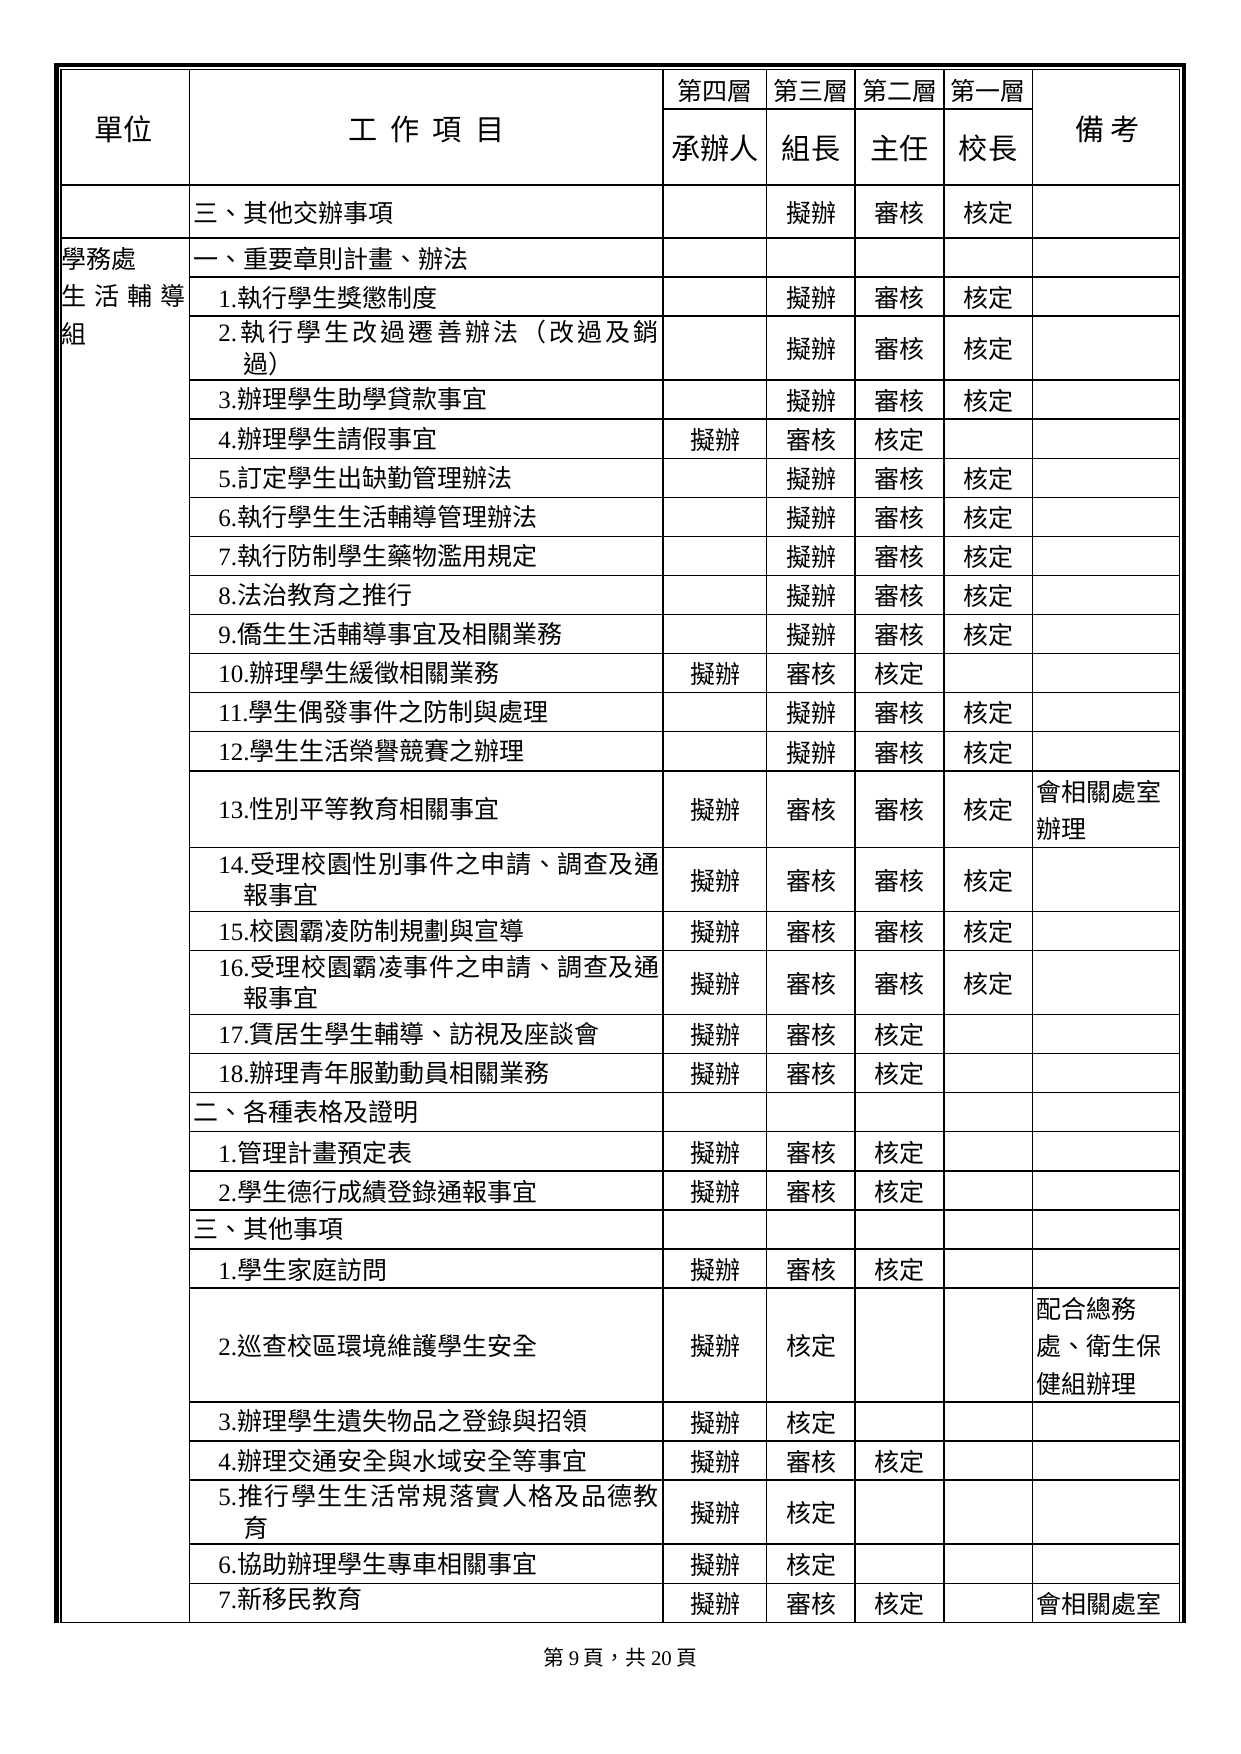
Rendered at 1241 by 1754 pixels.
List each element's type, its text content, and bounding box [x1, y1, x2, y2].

table_cell 核定 [945, 576, 1032, 614]
table_cell [1033, 576, 1179, 614]
table_cell 承辦人 [664, 110, 766, 184]
table_cell 核定 [856, 654, 943, 692]
table_cell 擬辦 [664, 1442, 766, 1479]
table_cell [664, 381, 766, 418]
table_cell 4.辦理學生請假事宜 [190, 420, 662, 457]
table_cell 核定 [945, 848, 1032, 911]
table_cell 5.推行學生生活常規落實人格及品德教育 [190, 1481, 662, 1543]
table_cell 12.學生生活榮譽競賽之辦理 [190, 732, 662, 770]
table_cell [945, 1289, 1032, 1401]
table_cell 5.訂定學生出缺勤管理辦法 [190, 459, 662, 496]
table_cell 審核 [767, 420, 854, 457]
table_cell [856, 1093, 943, 1131]
table_cell 核定 [945, 381, 1032, 418]
table_cell 審核 [856, 693, 943, 731]
table_cell [945, 1054, 1032, 1092]
table_cell [1033, 1545, 1179, 1582]
table_cell [1033, 848, 1179, 911]
table_cell 擬辦 [767, 576, 854, 614]
table_cell 擬辦 [664, 1015, 766, 1053]
table_cell [856, 1481, 943, 1543]
table_cell 擬辦 [664, 1584, 766, 1621]
table_cell [1033, 278, 1179, 315]
table_cell 2.巡查校區環境維護學生安全 [190, 1289, 662, 1401]
table_cell 核定 [767, 1403, 854, 1440]
table_cell 擬辦 [664, 1545, 766, 1582]
table_cell 核定 [767, 1289, 854, 1401]
table_cell [856, 1545, 943, 1582]
table_cell 學務處 生活輔導組 [62, 239, 189, 1621]
table_cell 審核 [856, 498, 943, 536]
table_cell [1033, 317, 1179, 379]
table_cell 擬辦 [767, 498, 854, 536]
table_cell 10.辦理學生緩徵相關業務 [190, 654, 662, 692]
table_cell [945, 1093, 1032, 1131]
table_header 備 考 [1033, 70, 1179, 184]
table_cell [856, 1211, 943, 1248]
table_cell [1033, 420, 1179, 457]
table_header 第二層 [856, 70, 943, 108]
table_cell 校長 [945, 110, 1032, 184]
table_cell 核定 [856, 1584, 943, 1621]
table_cell 擬辦 [767, 186, 854, 237]
table_cell 核定 [856, 1054, 943, 1092]
table_cell [1033, 1211, 1179, 1248]
table_cell [945, 654, 1032, 692]
table_cell [1033, 459, 1179, 496]
table_cell [945, 1442, 1032, 1479]
table_cell [945, 1172, 1032, 1209]
table_cell 審核 [767, 1250, 854, 1287]
table_cell [856, 1289, 943, 1401]
table_cell 核定 [945, 537, 1032, 574]
table_cell 2.學生德行成績登錄通報事宜 [190, 1172, 662, 1209]
table_cell 擬辦 [664, 654, 766, 692]
table_cell 7.執行防制學生藥物濫用規定 [190, 537, 662, 574]
table_cell 7.新移民教育 [190, 1584, 662, 1621]
table_cell 核定 [945, 317, 1032, 379]
table_cell 核定 [856, 420, 943, 457]
table_cell 6.協助辦理學生專車相關事宜 [190, 1545, 662, 1582]
table_cell 1.管理計畫預定表 [190, 1132, 662, 1170]
table_cell 擬辦 [767, 459, 854, 496]
table_cell 審核 [856, 381, 943, 418]
table_cell 核定 [856, 1172, 943, 1209]
table_cell [664, 186, 766, 237]
table_cell 會相關處室辦理 [1033, 772, 1179, 846]
table_cell [856, 1403, 943, 1440]
table_cell [945, 1403, 1032, 1440]
table_cell [945, 420, 1032, 457]
table_header 第四層 [664, 70, 766, 108]
table_header 單位 [62, 70, 189, 184]
table_cell [664, 1093, 766, 1131]
table_cell [1033, 732, 1179, 770]
table_cell [1033, 654, 1179, 692]
table_cell [664, 576, 766, 614]
table_cell 審核 [856, 537, 943, 574]
table_cell 核定 [945, 459, 1032, 496]
table_cell 6.執行學生生活輔導管理辦法 [190, 498, 662, 536]
table_cell [945, 1132, 1032, 1170]
table_cell [1033, 615, 1179, 653]
table_cell 核定 [945, 278, 1032, 315]
table_cell 15.校園霸凌防制規劃與宣導 [190, 912, 662, 949]
table_cell [1033, 1132, 1179, 1170]
table_cell [1033, 693, 1179, 731]
table_cell 4.辦理交通安全與水域安全等事宜 [190, 1442, 662, 1479]
table_cell 擬辦 [664, 848, 766, 911]
table_cell 審核 [856, 848, 943, 911]
table_cell 審核 [767, 1172, 854, 1209]
table_cell 審核 [767, 654, 854, 692]
table_cell 審核 [856, 317, 943, 379]
table_cell [767, 1211, 854, 1248]
table_cell 1.學生家庭訪問 [190, 1250, 662, 1287]
table_cell [1033, 537, 1179, 574]
table_cell [1033, 951, 1179, 1014]
table_cell 3.辦理學生遺失物品之登錄與招領 [190, 1403, 662, 1440]
table_cell [856, 239, 943, 276]
table_cell [1033, 239, 1179, 276]
table_cell 9.僑生生活輔導事宜及相關業務 [190, 615, 662, 653]
table_cell [664, 1211, 766, 1248]
table_cell [945, 1211, 1032, 1248]
table_cell 18.辦理青年服勤動員相關業務 [190, 1054, 662, 1092]
table_cell 擬辦 [664, 912, 766, 949]
table_cell 會相關處室辦理 [1033, 1584, 1179, 1621]
table_cell 審核 [856, 615, 943, 653]
table_cell 2.執行學生改過遷善辦法（改過及銷過） [190, 317, 662, 379]
table_cell 8.法治教育之推行 [190, 576, 662, 614]
table_cell [1033, 498, 1179, 536]
table_cell 核定 [856, 1015, 943, 1053]
table_cell 11.學生偶發事件之防制與處理 [190, 693, 662, 731]
table_cell [664, 615, 766, 653]
table_cell [664, 317, 766, 379]
table_cell 擬辦 [767, 278, 854, 315]
table_cell 核定 [856, 1442, 943, 1479]
table_cell 擬辦 [767, 732, 854, 770]
table_cell 審核 [767, 1442, 854, 1479]
table_cell 3.辦理學生助學貸款事宜 [190, 381, 662, 418]
table_cell 審核 [767, 951, 854, 1014]
table_cell 擬辦 [664, 1481, 766, 1543]
table_cell [1033, 912, 1179, 949]
table_cell 擬辦 [664, 1289, 766, 1401]
table_cell [1033, 1093, 1179, 1131]
table_cell 核定 [945, 186, 1032, 237]
table_cell 組長 [767, 110, 854, 184]
table_cell [664, 693, 766, 731]
table_cell [1033, 1481, 1179, 1543]
table_cell [664, 732, 766, 770]
table_cell 擬辦 [767, 317, 854, 379]
table_cell 擬辦 [664, 772, 766, 846]
table_cell [1033, 1172, 1179, 1209]
table_cell [945, 239, 1032, 276]
table_cell 核定 [945, 732, 1032, 770]
table_cell 審核 [856, 912, 943, 949]
table_cell 擬辦 [664, 1132, 766, 1170]
table_cell 一、重要章則計畫、辦法 [190, 239, 662, 276]
table_cell [1033, 1250, 1179, 1287]
table_cell 審核 [767, 1015, 854, 1053]
table_cell [664, 278, 766, 315]
table_header 第一層 [945, 70, 1032, 108]
table_cell 擬辦 [664, 1054, 766, 1092]
table_cell [1033, 1442, 1179, 1479]
table_cell 擬辦 [664, 1250, 766, 1287]
table_cell 審核 [767, 912, 854, 949]
table_cell [664, 498, 766, 536]
table_cell 擬辦 [664, 1172, 766, 1209]
table_cell 核定 [767, 1545, 854, 1582]
table_cell [945, 1584, 1032, 1621]
table_cell 14.受理校園性別事件之申請、調查及通報事宜 [190, 848, 662, 911]
table_cell 17.賃居生學生輔導、訪視及座談會 [190, 1015, 662, 1053]
table_cell 二、各種表格及證明 [190, 1093, 662, 1131]
table_cell [664, 459, 766, 496]
table_cell 擬辦 [767, 537, 854, 574]
table_cell 核定 [767, 1481, 854, 1543]
table_cell 三、其他事項 [190, 1211, 662, 1248]
table_cell 配合總務處、衛生保健組辦理 [1033, 1289, 1179, 1401]
table_cell 審核 [856, 576, 943, 614]
table_cell 16.受理校園霸凌事件之申請、調查及通報事宜 [190, 951, 662, 1014]
table_cell [1033, 1054, 1179, 1092]
table_cell 核定 [945, 498, 1032, 536]
table_cell [945, 1015, 1032, 1053]
table_cell 審核 [767, 848, 854, 911]
table_cell 核定 [945, 772, 1032, 846]
table_cell 主任 [856, 110, 943, 184]
table_cell 擬辦 [767, 693, 854, 731]
table_cell 審核 [767, 1132, 854, 1170]
table_cell 核定 [856, 1250, 943, 1287]
table_cell 擬辦 [767, 381, 854, 418]
table_cell 核定 [945, 912, 1032, 949]
table_cell [1033, 186, 1179, 237]
table_cell [767, 239, 854, 276]
table_cell 三、其他交辦事項 [190, 186, 662, 237]
table_cell [945, 1545, 1032, 1582]
table_cell 審核 [856, 278, 943, 315]
table_cell 擬辦 [664, 951, 766, 1014]
table_cell 核定 [945, 615, 1032, 653]
table_cell 核定 [856, 1132, 943, 1170]
table_cell 審核 [856, 772, 943, 846]
table_cell [945, 1250, 1032, 1287]
table_cell 核定 [945, 951, 1032, 1014]
table_cell 核定 [945, 693, 1032, 731]
table_cell [664, 239, 766, 276]
table_cell [945, 1481, 1032, 1543]
table_cell 1.執行學生獎懲制度 [190, 278, 662, 315]
table_cell [767, 1093, 854, 1131]
table_cell 13.性別平等教育相關事宜 [190, 772, 662, 846]
table_header 工 作 項 目 [190, 70, 662, 184]
table_cell 審核 [767, 772, 854, 846]
table_cell 審核 [767, 1054, 854, 1092]
table_cell 審核 [856, 459, 943, 496]
table_cell 擬辦 [767, 615, 854, 653]
table_cell [1033, 1015, 1179, 1053]
table_cell 審核 [856, 951, 943, 1014]
table_cell [664, 537, 766, 574]
table_header 第三層 [767, 70, 854, 108]
table_cell [1033, 381, 1179, 418]
table_cell 擬辦 [664, 420, 766, 457]
table_cell 擬辦 [664, 1403, 766, 1440]
table_cell 審核 [856, 186, 943, 237]
table_cell [1033, 1403, 1179, 1440]
table_cell 審核 [767, 1584, 854, 1621]
table_cell 審核 [856, 732, 943, 770]
